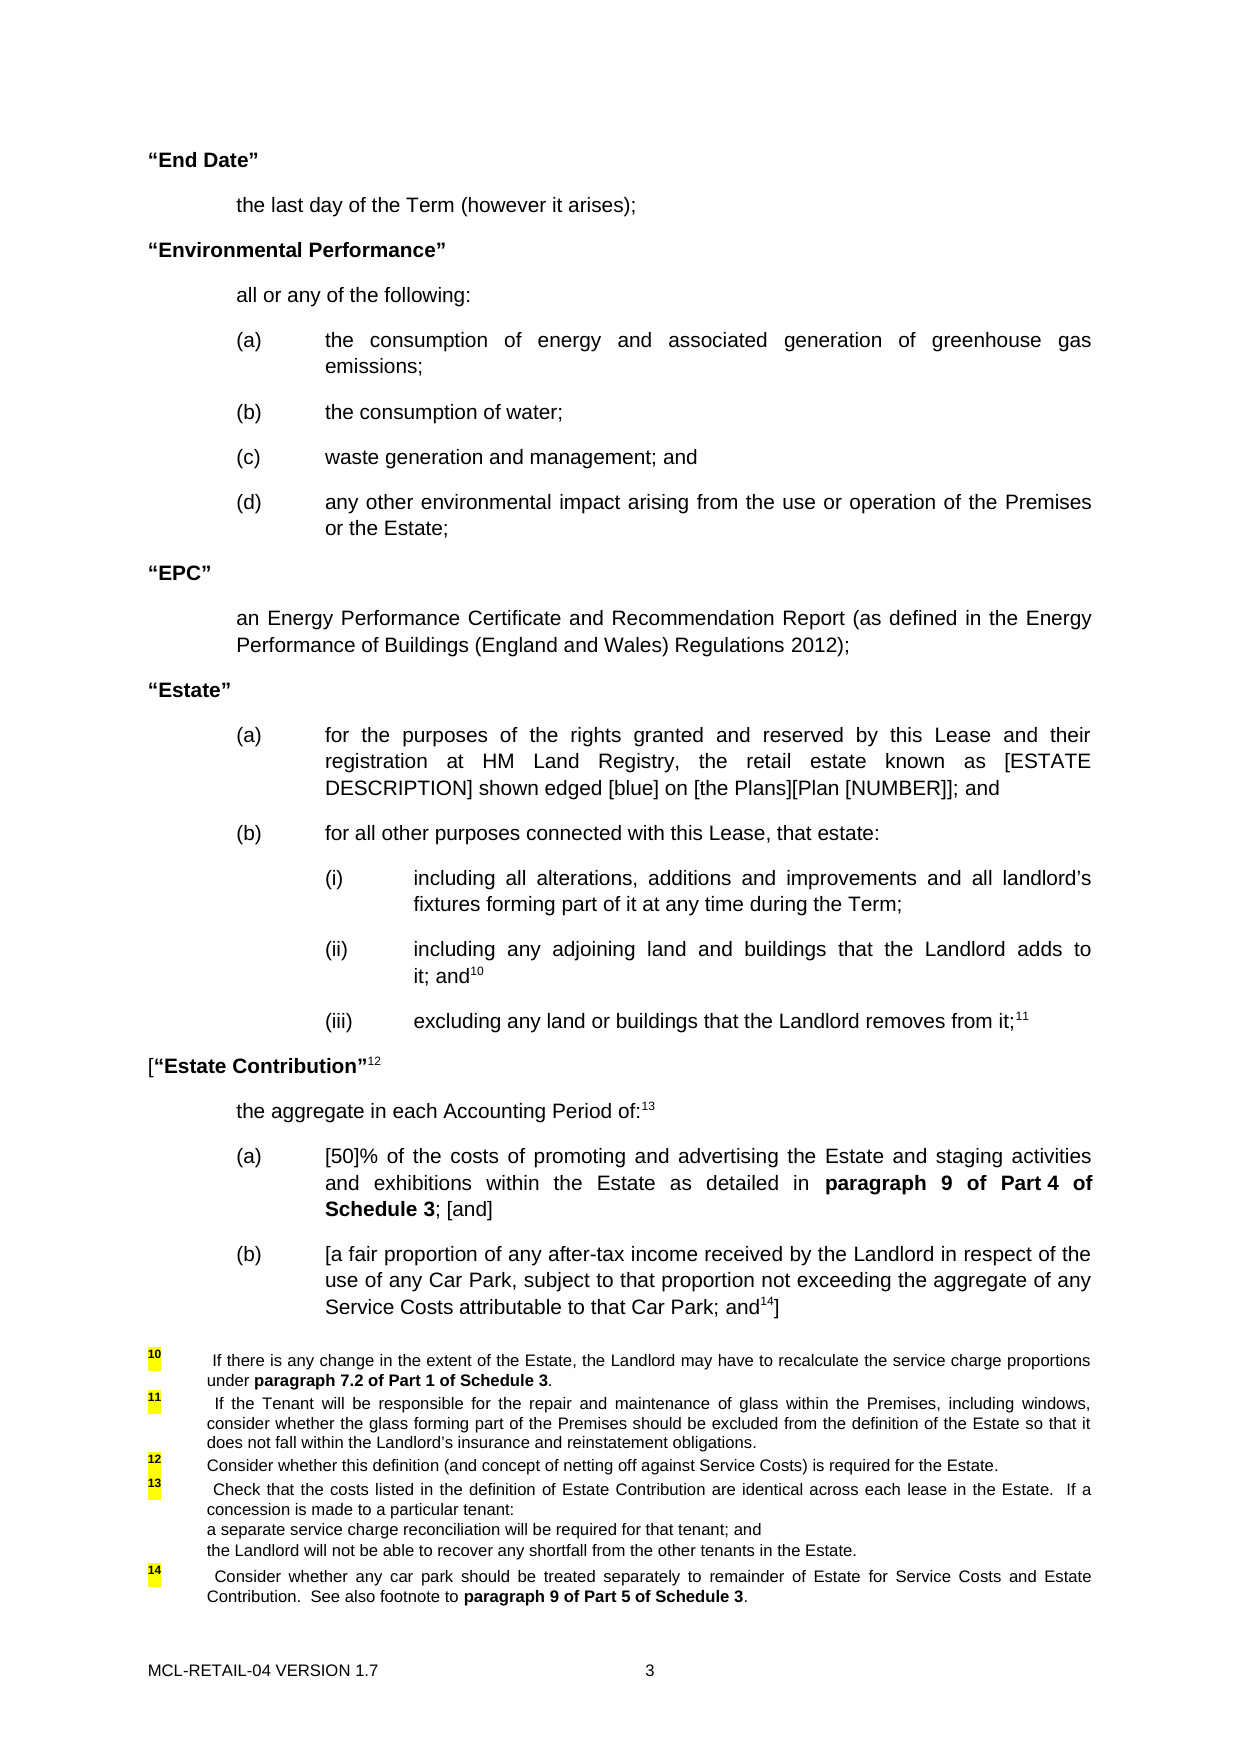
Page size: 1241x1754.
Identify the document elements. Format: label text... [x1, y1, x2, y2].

list for the purposes of the rights granted and reserved by this Lease and their registration at HM Land Registry, the retail estate known as [ESTATE DESCRIPTION] shown edged [blue] on [the Plans][Plan [NUMBER]]; and [236, 723, 1093, 799]
text including all alterations, additions and improvements and all landlord’s fixtures forming part of it at any time during the Term; [325, 866, 1093, 916]
text waste generation and management; and [236, 444, 1093, 468]
text excluding any land or buildings that the Landlord removes from it; [325, 1009, 1093, 1033]
text the consumption of water; [236, 399, 1093, 423]
text an Energy Performance Certificate and Recommendation Report (as defined in the Energy Performance of Buildings (England and Wales) Regulations 2012); [236, 606, 1093, 657]
text [a fair proportion of any after-tax income received by the Landlord in respect of the use of any Car Park, subject to that proportion not exceeding the aggregate of any Service Costs attributable to that Car Park; and] [236, 1242, 1093, 1318]
text for all other purposes connected with this Lease, that estate: [236, 821, 1093, 844]
list the consumption of energy and associated generation of greenhouse gas emissions; [236, 328, 1093, 378]
text the last day of the Term (however it arises); [236, 193, 1093, 217]
text “EPC” [148, 561, 1093, 585]
text “Environmental Performance” [148, 238, 1093, 262]
text “End Date” [148, 148, 1093, 172]
text [“Estate Contribution” [148, 1054, 1093, 1078]
text the aggregate in each Accounting Period of: [236, 1099, 1093, 1123]
text “Estate” [148, 678, 1093, 702]
list [50]% of the costs of promoting and advertising the Estate and staging activities and exhibitions within the Estate as detailed in paragraph 9 of Part 4 of Schedule 3; [and] [236, 1144, 1093, 1221]
text any other environmental impact arising from the use or operation of the Premises or the Estate; [236, 490, 1093, 540]
text all or any of the following: [236, 283, 1093, 307]
text including any adjoining land and buildings that the Landlord adds to it; and [325, 937, 1093, 987]
